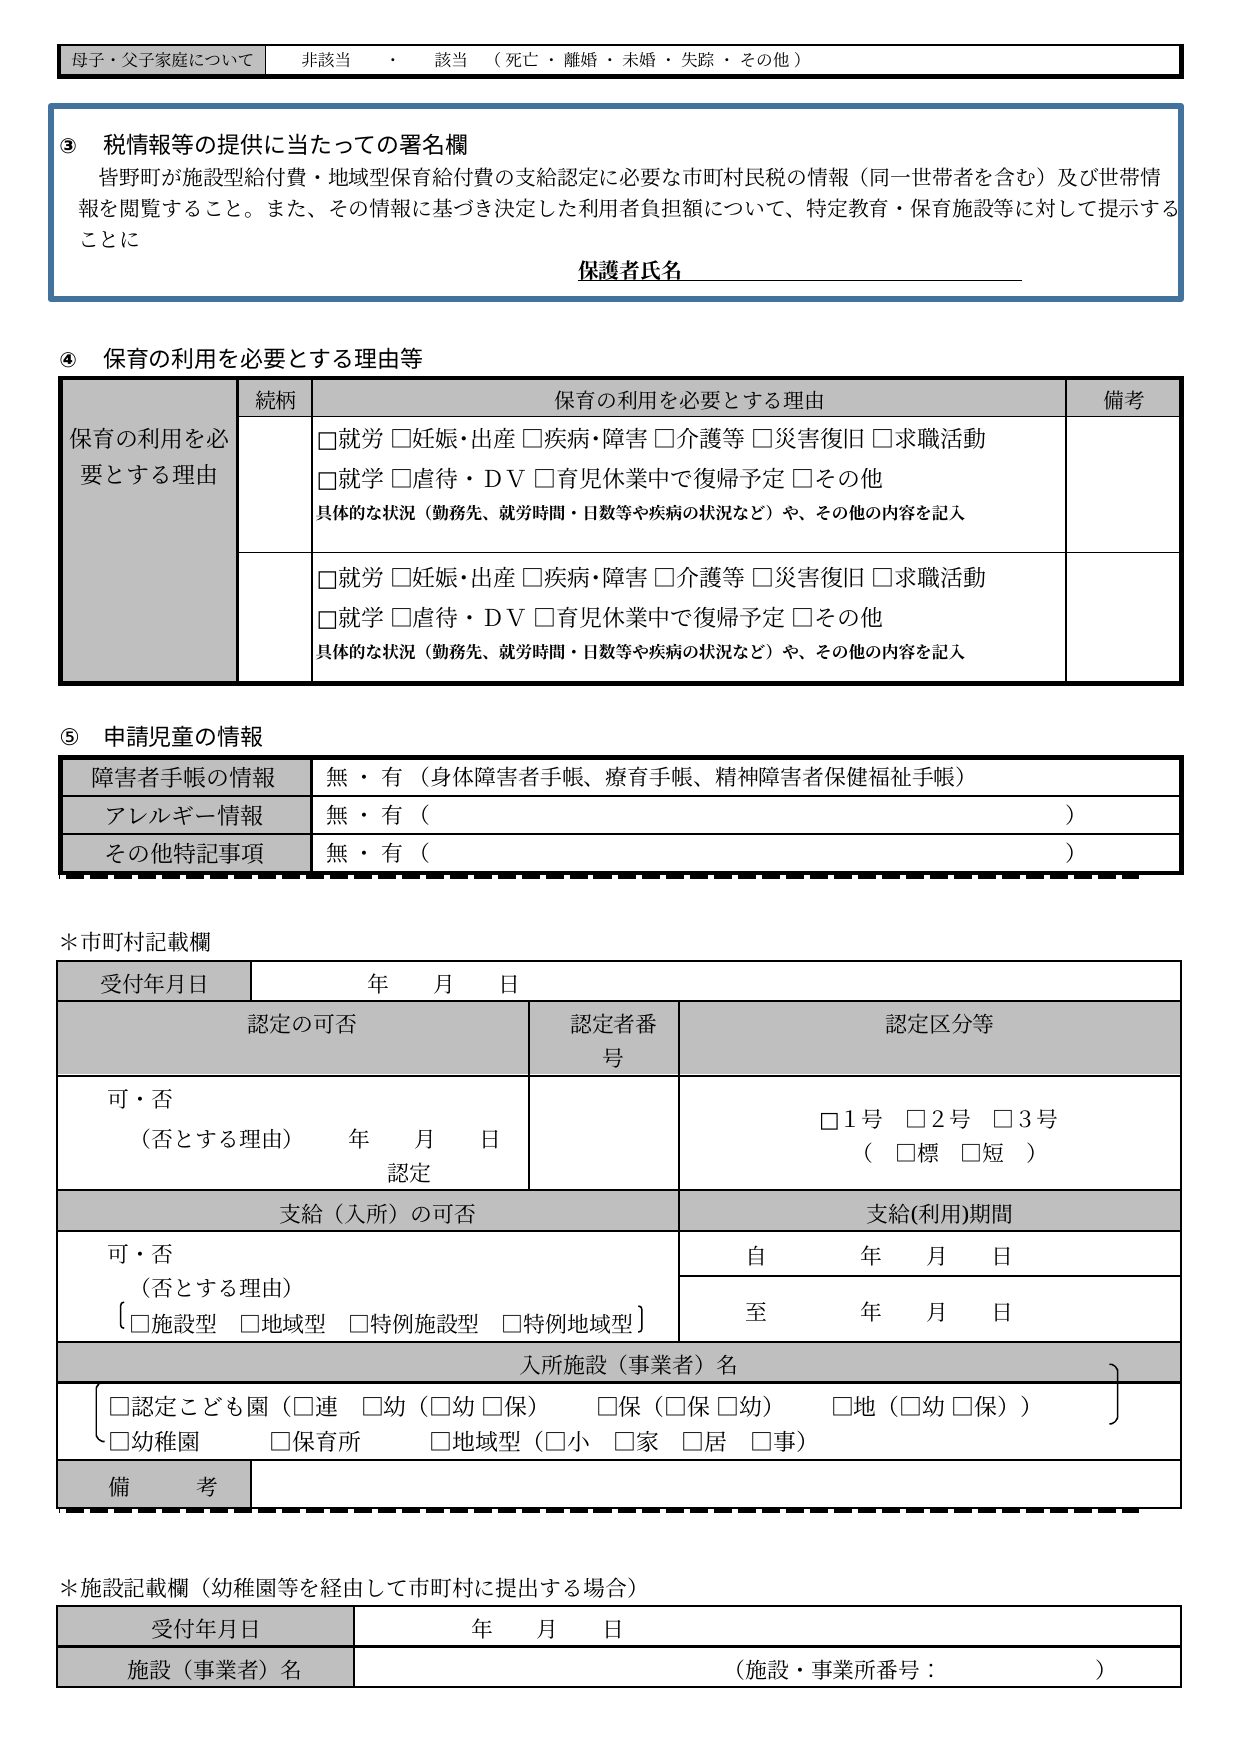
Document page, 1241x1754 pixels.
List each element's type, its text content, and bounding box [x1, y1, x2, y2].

table_cell 可・否 （否とする理由） 年 月 日認定 [58, 1077, 528, 1189]
table_cell 施設（事業者）名 [58, 1648, 353, 1686]
table_cell アレルギー情報 [63, 797, 310, 833]
table_cell □就労 □妊娠･出産 □疾病･障害 □介護等 □災害復旧 □求職活動 □就学 □虐待・ＤＶ □育児休業中で復帰予定 □その他 具体的な状況（勤務先、就労時間・日数等や疾病の状況など）や、その他の内容を記入 [313, 417, 1065, 551]
table_cell 至 年 月 日 [680, 1277, 1180, 1341]
text 皆野町が施設型給付費・地域型保育給付費の支給認定に必要な市町村民税の情報（同一世帯者を含む）及び世帯情報を閲覧すること。また、その情報に基づき決定した利用者負担額について、特定教育・保育施設等に対して提示することに [78, 161, 1178, 253]
table_header 備考 [1067, 380, 1179, 416]
table_header 保育の利用を必要とする理由 [313, 380, 1065, 416]
table_cell 備 考 [58, 1461, 250, 1507]
table_header 続柄 [239, 380, 311, 416]
subtitle ＊市町村記載欄 [58, 926, 1181, 957]
list 保育の利用を必要とする理由等 [59, 341, 1181, 374]
table_cell [530, 1077, 678, 1189]
table_cell 母子・父子家庭について [61, 46, 265, 74]
subtitle 申請児童の情報 [59, 719, 1165, 752]
table_cell [1067, 553, 1179, 681]
table_cell □就労 □妊娠･出産 □疾病･障害 □介護等 □災害復旧 □求職活動 □就学 □虐待・ＤＶ □育児休業中で復帰予定 □その他 具体的な状況（勤務先、就労時間・日数等や疾病の状況など）や、その他の内容を記入 [313, 553, 1065, 681]
table_cell 非該当 ・ 該当 （ 死亡 ・ 離婚 ・ 未婚 ・ 失踪 ・ その他 ） [266, 46, 1179, 74]
list 税情報等の提供に当たっての署名欄 [59, 126, 1178, 160]
table_header 年 月 日 [252, 962, 1180, 1000]
table_cell □認定こども園（□連 □幼（□幼 □保） □保（□保 □幼） □地（□幼 □保）） □幼稚園 □保育所 □地域型（□小 □家 □居 □事） [58, 1384, 1180, 1459]
table_cell 無 ・ 有 （ ） [313, 797, 1179, 833]
table_cell □１号 □２号 □３号 （ □標 □短 ） [680, 1077, 1180, 1189]
text 保護者氏名 [78, 254, 1178, 284]
table_cell 無 ・ 有 （ ） [313, 835, 1179, 871]
table_header 障害者手帳の情報 [63, 760, 310, 795]
table_cell 認定者番号 [530, 1002, 678, 1074]
table_cell [252, 1461, 1180, 1507]
table_cell 認定区分等 [680, 1002, 1180, 1074]
table_cell [1067, 417, 1179, 551]
table_header 無 ・ 有 （身体障害者手帳、療育手帳、精神障害者保健福祉手帳） [313, 760, 1179, 795]
table_cell （施設・事業所番号： ） [355, 1648, 1180, 1686]
table_cell 入所施設（事業者）名 [58, 1343, 1180, 1381]
table_cell 支給（入所）の可否 [58, 1191, 678, 1230]
table_cell 自 年 月 日 [680, 1232, 1180, 1274]
table_cell 支給(利用)期間 [680, 1191, 1180, 1230]
table_cell [239, 553, 311, 681]
table_header 年 月 日 [355, 1607, 1180, 1645]
table_header 受付年月日 [58, 962, 250, 1000]
table_cell [239, 417, 311, 551]
table_cell 保育の利用を必要とする理由 [63, 416, 236, 681]
table_header [63, 380, 236, 416]
subtitle ＊施設記載欄（幼稚園等を経由して市町村に提出する場合） [58, 1571, 1181, 1602]
table_cell 認定の可否 [58, 1002, 528, 1074]
table_cell その他特記事項 [63, 835, 310, 871]
table_header 受付年月日 [58, 1607, 353, 1645]
table_cell 可・否 （否とする理由） □施設型 □地域型 □特例施設型 □特例地域型 [58, 1232, 678, 1341]
